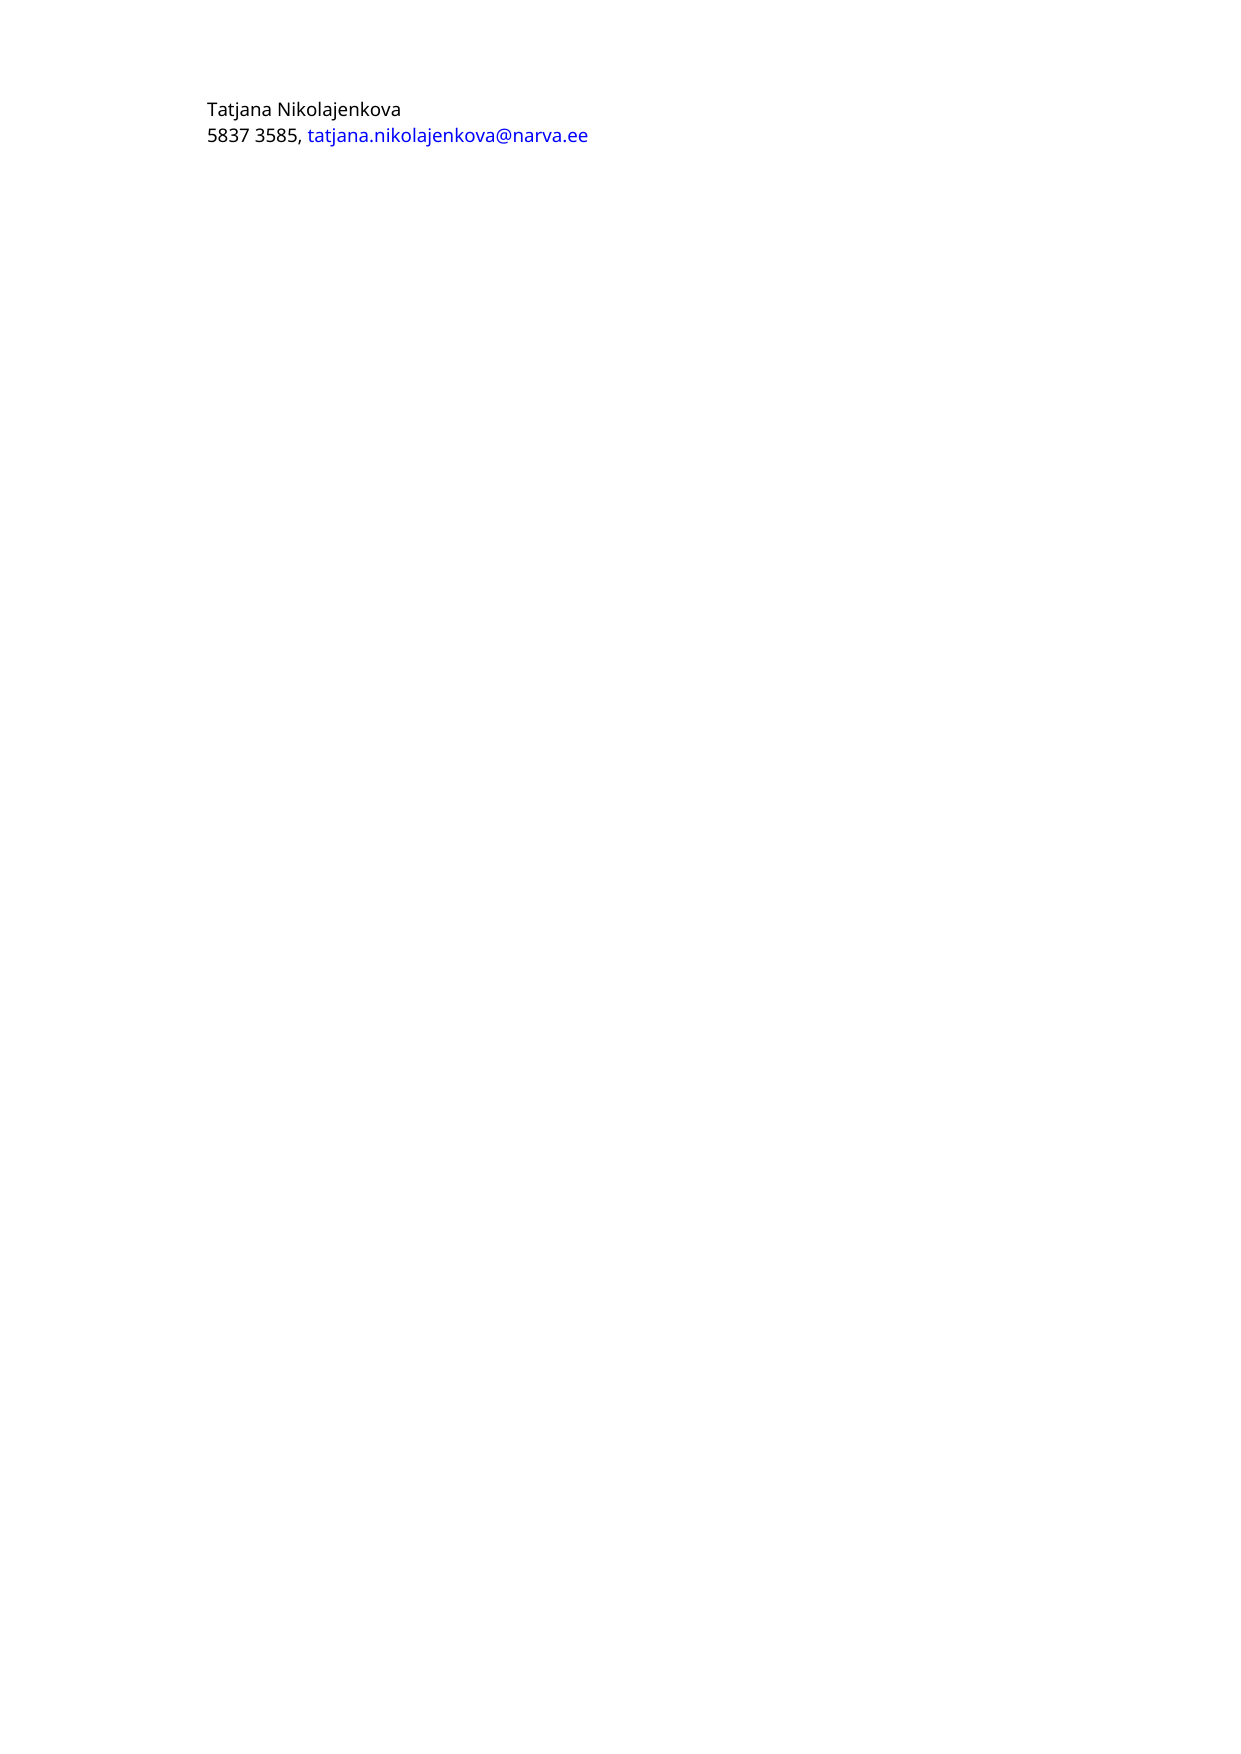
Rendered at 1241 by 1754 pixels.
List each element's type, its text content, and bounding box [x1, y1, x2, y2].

text Tatjana Nikolajenkova [207, 71, 1092, 122]
text 5837 3585, tatjana.nikolajenkova@narva.ee [207, 122, 1092, 147]
